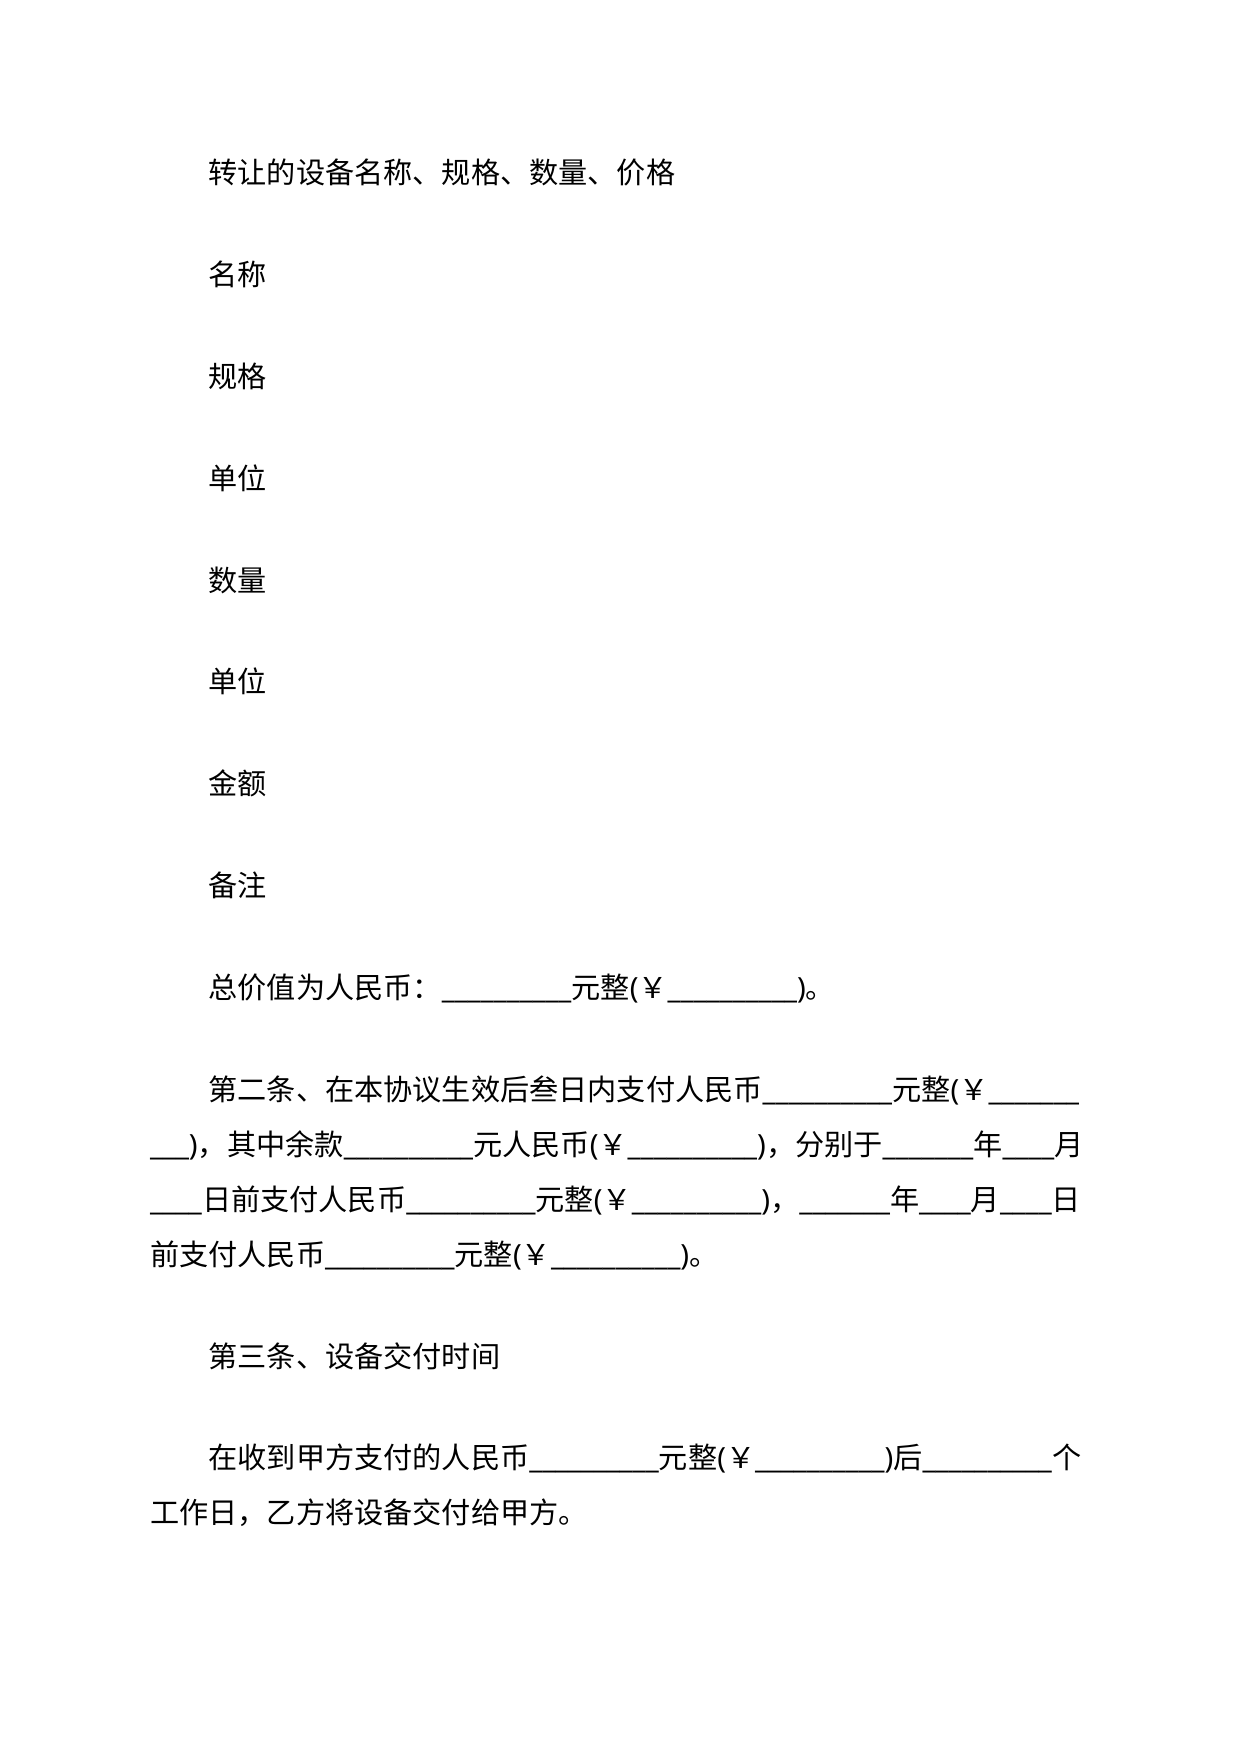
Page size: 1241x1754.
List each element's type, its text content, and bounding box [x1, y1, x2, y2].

text 规格 [150, 353, 1090, 396]
text 在收到甲方支付的人民币__________元整(￥__________)后__________个工作日，乙方将设备交付给甲方。 [150, 1435, 1090, 1532]
text 第三条、设备交付时间 [150, 1333, 1090, 1375]
text 第二条、在本协议生效后叁日内支付人民币__________元整(￥__________)，其中余款__________元人民币(￥__________)，分别于_______年____月____日前支付人民币__________元整(￥__________)，_______年____月____日前支付人民币__________元整(￥__________)。 [150, 1066, 1090, 1273]
text 转让的设备名称、规格、数量、价格 [150, 150, 1090, 192]
text 总价值为人民币：__________元整(￥__________)。 [150, 964, 1090, 1007]
text 金额 [150, 761, 1090, 803]
text 名称 [150, 252, 1090, 294]
text 数量 [150, 557, 1090, 599]
text 备注 [150, 862, 1090, 905]
text 单位 [150, 659, 1090, 701]
text 单位 [150, 455, 1090, 498]
